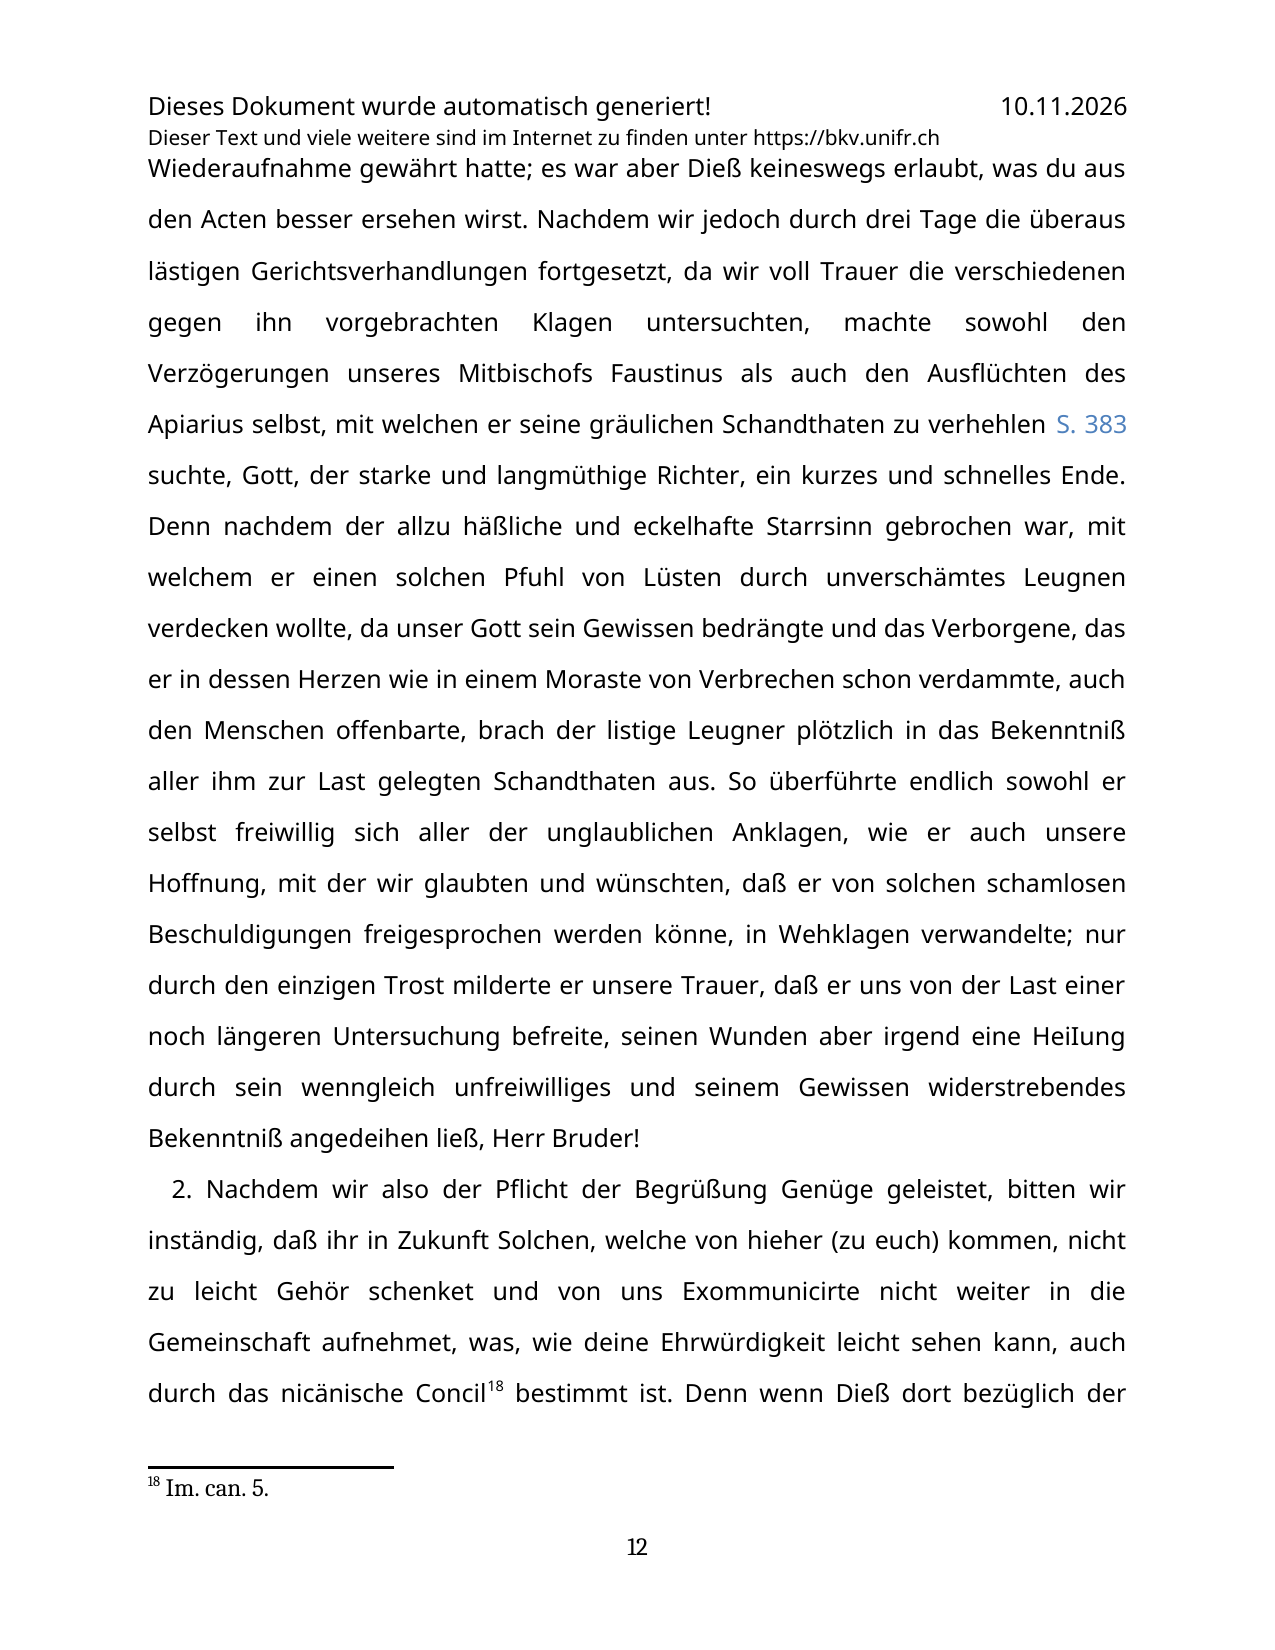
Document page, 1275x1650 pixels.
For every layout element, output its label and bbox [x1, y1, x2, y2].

text [148, 151, 1127, 1155]
text [148, 1172, 1127, 1410]
